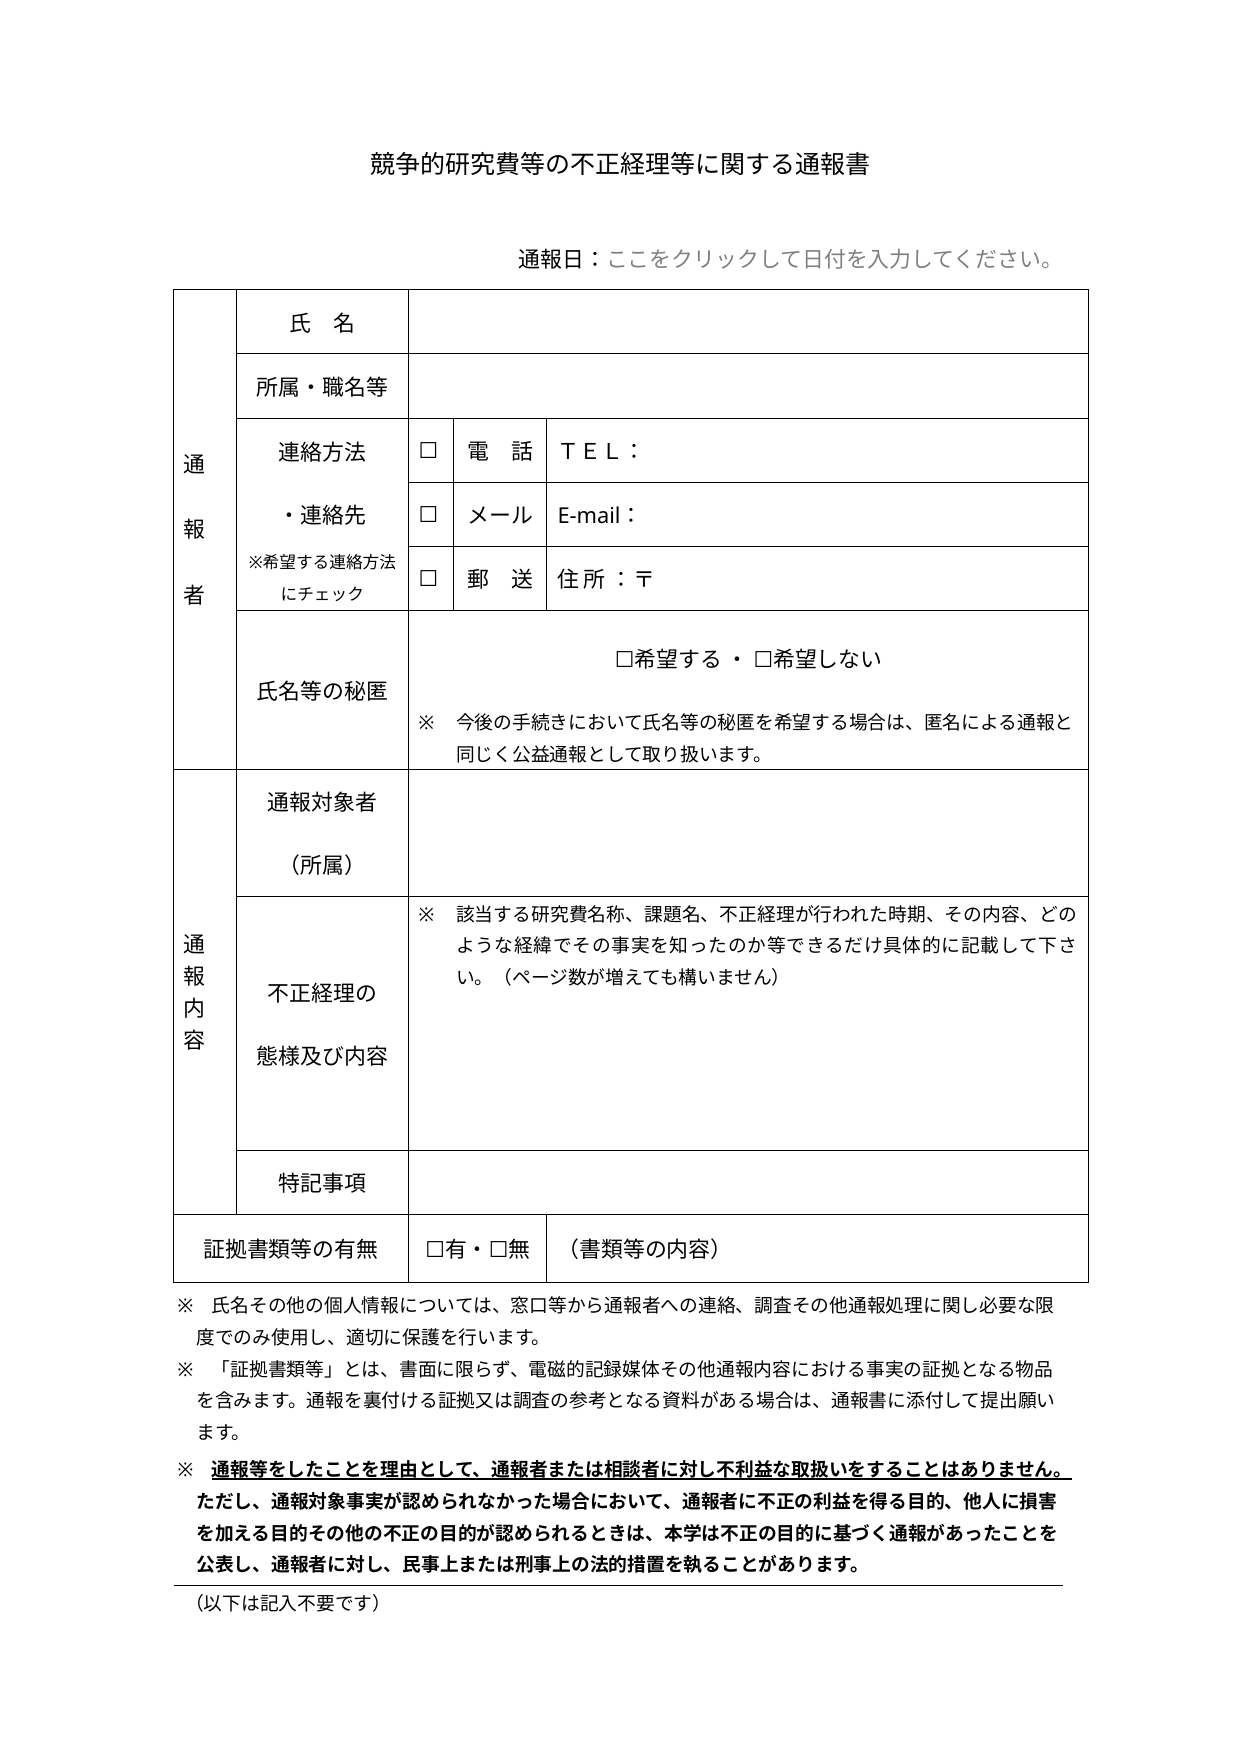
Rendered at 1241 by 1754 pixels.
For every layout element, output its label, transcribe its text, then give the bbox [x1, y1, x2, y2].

table_cell [409, 770, 1088, 896]
table_cell 証拠書類等の有無 [174, 1215, 408, 1282]
table_cell 住所：〒 [547, 547, 1088, 610]
table_header 通 報 者 [174, 290, 236, 769]
table_cell 該当する研究費名称、課題名、不正経理が行われた時期、その内容、どのような経緯でその事実を知ったのか等できるだけ具体的に記載して下さい。（ページ数が増えても構いません） [409, 897, 1088, 1149]
table_cell 不正経理の 態様及び内容 [237, 897, 408, 1149]
table_cell 郵 送 [454, 547, 546, 610]
table_cell 通 報 内 容 [174, 770, 236, 1214]
table_cell メール [454, 483, 546, 546]
table_cell [409, 1151, 1088, 1214]
text 通報日： [177, 226, 1063, 289]
table_header 氏 名 [237, 290, 408, 353]
table_cell 有・無 [409, 1215, 546, 1282]
table_cell （書類等の内容） [547, 1215, 1088, 1282]
table_cell 通報対象者 （所属） [237, 770, 408, 896]
text ※ 「証拠書類等」とは、書面に限らず、電磁的記録媒体その他通報内容における事実の証拠となる物品を含みます。通報を裏付ける証拠又は調査の参考となる資料がある場合は、通報書に添付して提出願います。 [177, 1352, 1063, 1447]
table_header [409, 290, 1088, 353]
table_cell [409, 354, 1088, 417]
table_cell ＴＥＬ： [547, 419, 1088, 482]
table_cell 氏名等の秘匿 [237, 611, 408, 769]
table_cell 所属・職名等 [237, 354, 408, 417]
table_cell 電 話 [454, 419, 546, 482]
text ※ 氏名その他の個人情報については、窓口等から通報者への連絡、調査その他通報処理に関し必要な限度でのみ使用し、適切に保護を行います。 [177, 1289, 1063, 1352]
table_header （以下は記入不要です） [174, 1586, 1063, 1618]
table_cell E-mail： [547, 483, 1088, 546]
text 競争的研究費等の不正経理等に関する通報書 [177, 131, 1063, 194]
table_cell 連絡方法 ・連絡先 ※希望する連絡方法にチェック [237, 419, 408, 610]
table_cell 希望する ・ 希望しない 今後の手続きにおいて氏名等の秘匿を希望する場合は、匿名による通報と同じく公益通報として取り扱います。 [409, 611, 1088, 769]
table_cell 特記事項 [237, 1151, 408, 1214]
text ※ 通報等をしたことを理由として、通報者または相談者に対し不利益な取扱いをすることはありません。ただし、通報対象事実が認められなかった場合において、通報者に不正の利益を得る目的、他人に損害を加える目的その他の不正の目的が認められるときは、本学は不正の目的に基づく通報があったことを公表し、通報者に対し、民事上または刑事上の法的措置を執ることがあります。 [177, 1453, 1063, 1579]
